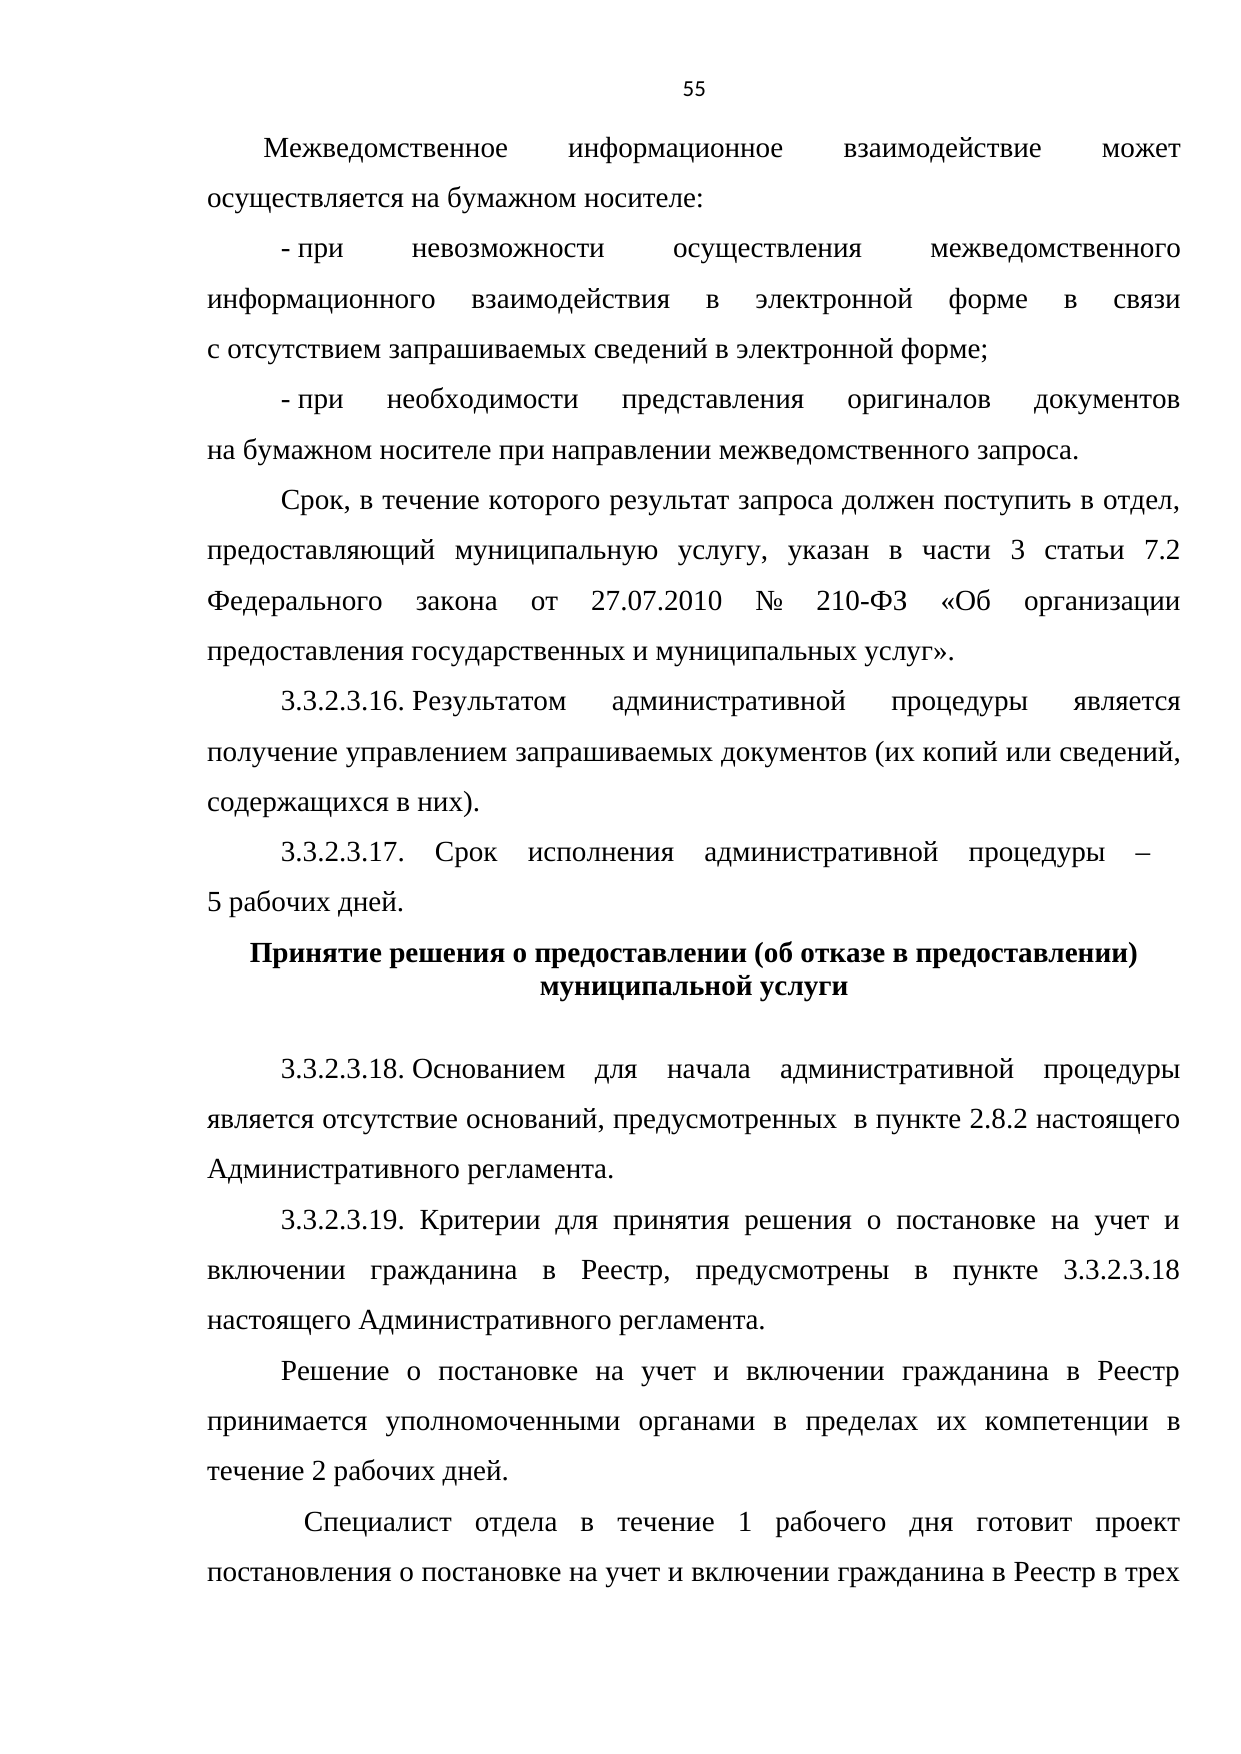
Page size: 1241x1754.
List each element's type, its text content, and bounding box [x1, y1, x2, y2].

text 3.3.2.3.18. Основанием для начала административной процедуры является отсутствие оснований, предусмотренных в пункте 2.8.2 настоящего Административного регламента. [207, 1051, 1181, 1185]
text - при невозможности осуществления межведомственного информационного взаимодействия в электронной форме в связи с отсутствием запрашиваемых сведений в электронной форме; [207, 231, 1181, 365]
text - при необходимости представления оригиналов документов на бумажном носителе при направлении межведомственного запроса. [207, 381, 1181, 465]
subtitle Принятие решения о предоставлении (об отказе в предоставлении) муниципальной услуги [207, 935, 1181, 1002]
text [207, 1504, 1181, 1587]
text 3.3.2.3.16. Результатом административной процедуры является получение управлением запрашиваемых документов (их копий или сведений, содержащихся в них). [207, 683, 1181, 817]
text Решение о постановке на учет и включении гражданина в Реестр принимается уполномоченными органами в пределах их компетенции в течение 2 рабочих дней. [207, 1353, 1181, 1487]
text 3.3.2.3.19. Критерии для принятия решения о постановке на учет и включении гражданина в Реестр, предусмотрены в пункте 3.3.2.3.18 настоящего Административного регламента. [207, 1202, 1181, 1336]
text 3.3.2.3.17. Срок исполнения административной процедуры – 5 рабочих дней. [207, 834, 1181, 918]
text Срок, в течение которого результат запроса должен поступить в отдел, предоставляющий муниципальную услугу, указан в части 3 статьи 7.2 Федерального закона от 27.07.2010 № 210-ФЗ «Об организации предоставления государственных и муниципальных услуг». [207, 482, 1181, 667]
text Межведомственное информационное взаимодействие может осуществляется на бумажном носителе: [207, 130, 1181, 214]
